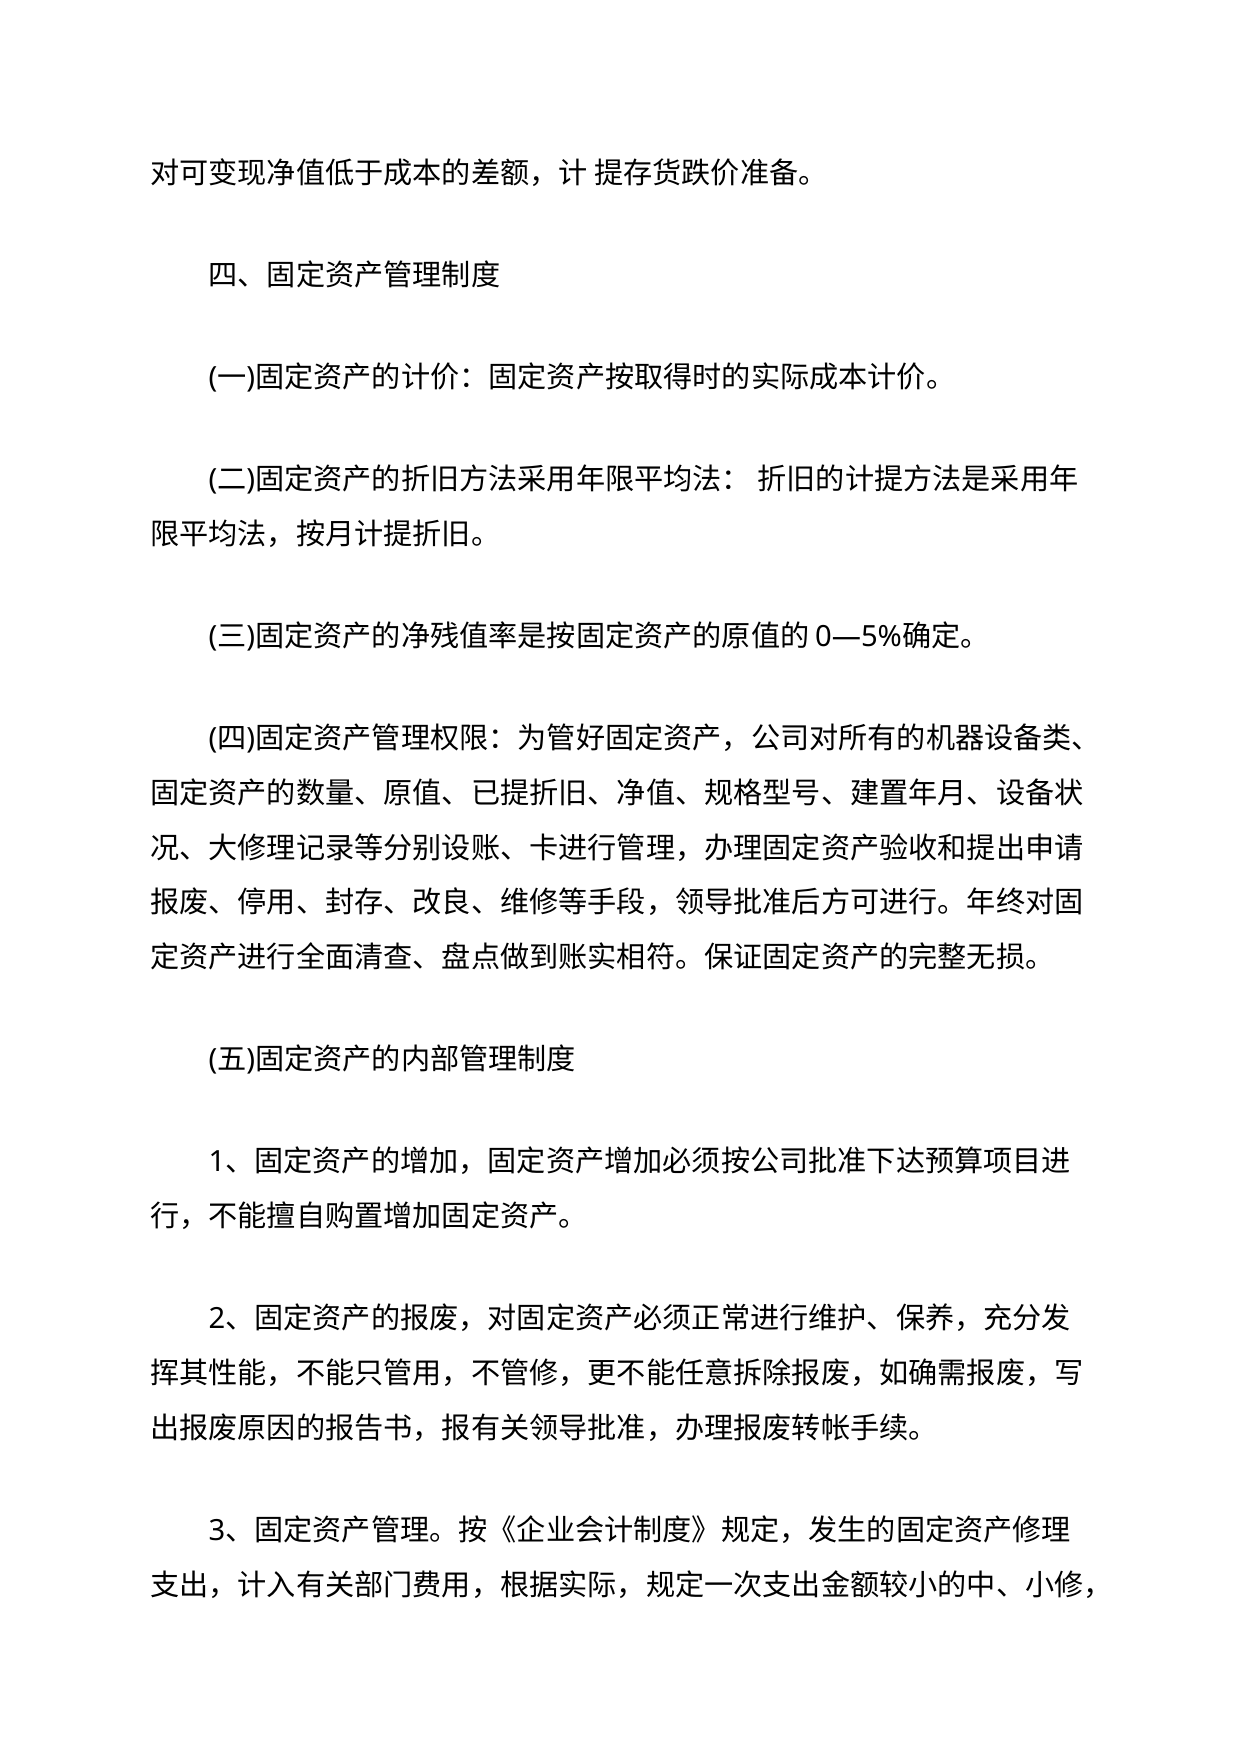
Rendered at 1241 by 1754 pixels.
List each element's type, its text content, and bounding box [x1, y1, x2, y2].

text (四)固定资产管理权限：为管好固定资产，公司对所有的机器设备类、固定资产的数量、原值、已提折旧、净值、规格型号、建置年月、设备状况、大修理记录等分别设账、卡进行管理，办理固定资产验收和提出申请报废、停用、封存、改良、维修等手段，领导批准后方可进行。年终对固定资产进行全面清查、盘点做到账实相符。保证固定资产的完整无损。 [150, 714, 1090, 976]
text (三)固定资产的净残值率是按固定资产的原值的0—5%确定。 [150, 612, 1090, 655]
text (二)固定资产的折旧方法采用年限平均法： 折旧的计提方法是采用年限平均法，按月计提折旧。 [150, 456, 1090, 553]
text 2、固定资产的报废，对固定资产必须正常进行维护、保养，充分发挥其性能，不能只管用，不管修，更不能任意拆除报废，如确需报废，写出报废原因的报告书，报有关领导批准，办理报废转帐手续。 [150, 1294, 1090, 1447]
text 四、固定资产管理制度 [150, 252, 1090, 294]
text (五)固定资产的内部管理制度 [150, 1036, 1090, 1078]
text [150, 150, 1090, 192]
text (一)固定资产的计价：固定资产按取得时的实际成本计价。 [150, 353, 1090, 396]
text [150, 1506, 1090, 1603]
text 1、固定资产的增加，固定资产增加必须按公司批准下达预算项目进行，不能擅自购置增加固定资产。 [150, 1138, 1090, 1235]
